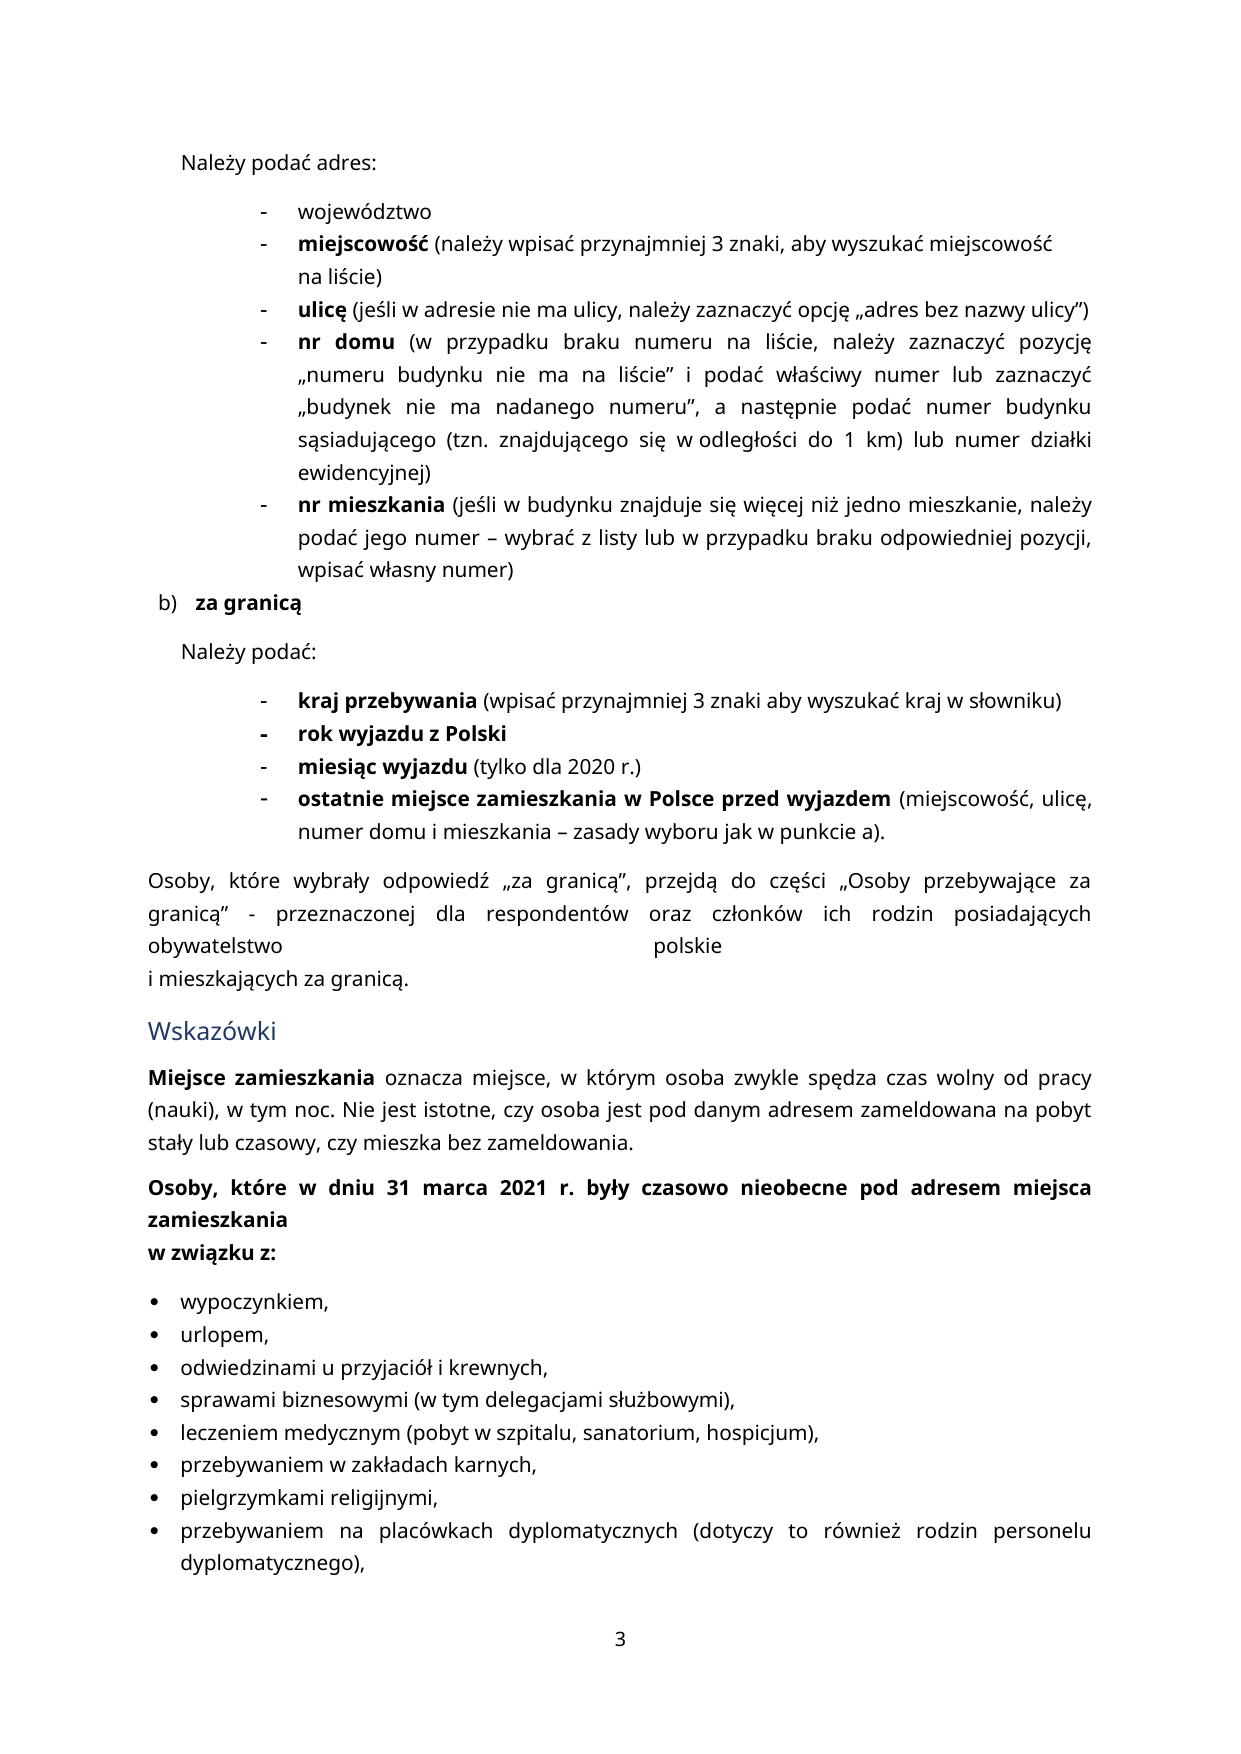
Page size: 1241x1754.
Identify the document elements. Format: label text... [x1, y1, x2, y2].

list urlopem, [151, 1320, 1093, 1348]
text Miejsce zamieszkania oznacza miejsce, w którym osoba zwykle spędza czas wolny od pracy (nauki), w tym noc. Nie jest istotne, czy osoba jest pod danym adresem zameldowana na pobyt stały lub czasowy, czy mieszka bez zameldowania. [148, 1063, 1093, 1156]
list wypoczynkiem, [151, 1287, 1093, 1316]
list ulicę (jeśli w adresie nie ma ulicy, należy zaznaczyć opcję „adres bez nazwy ulicy”) [260, 295, 1093, 323]
list odwiedzinami u przyjaciół i krewnych, [151, 1353, 1093, 1381]
text Należy podać: [181, 637, 1093, 666]
list sprawami biznesowymi (w tym delegacjami służbowymi), [151, 1385, 1093, 1414]
list przebywaniem na placówkach dyplomatycznych (dotyczy to również rodzin personelu dyplomatycznego), [151, 1516, 1093, 1577]
subtitle Wskazówki [148, 1013, 1093, 1047]
list miesiąc wyjazdu (tylko dla 2020 r.) [260, 752, 1093, 780]
list przebywaniem w zakładach karnych, [151, 1451, 1093, 1479]
text Osoby, które wybrały odpowiedź „za granicą”, przejdą do części „Osoby przebywające za granicą” - przeznaczonej dla respondentów oraz członków ich rodzin posiadających obywatelstwo polskie i mieszkających za granicą. [148, 866, 1093, 993]
list za granicą [158, 588, 1093, 617]
list rok wyjazdu z Polski [260, 719, 1093, 748]
list pielgrzymkami religijnymi, [151, 1483, 1093, 1512]
text Należy podać adres: [181, 148, 1093, 176]
list województwo [260, 197, 1093, 225]
list leczeniem medycznym (pobyt w szpitalu, sanatorium, hospicjum), [151, 1418, 1093, 1446]
list ostatnie miejsce zamieszkania w Polsce przed wyjazdem (miejscowość, ulicę, numer domu i mieszkania – zasady wyboru jak w punkcie a). [260, 784, 1093, 846]
list nr domu (w przypadku braku numeru na liście, należy zaznaczyć pozycję „numeru budynku nie ma na liście” i podać właściwy numer lub zaznaczyć „budynek nie ma nadanego numeru”, a następnie podać numer budynku sąsiadującego (tzn. znajdującego się w odległości do 1 km) lub numer działki ewidencyjnej) [260, 327, 1093, 486]
text Osoby, które w dniu 31 marca 2021 r. były czasowo nieobecne pod adresem miejsca zamieszkania w związku z: [148, 1173, 1093, 1267]
list miejscowość (należy wpisać przynajmniej 3 znaki, aby wyszukać miejscowość na liście) [260, 229, 1093, 291]
list kraj przebywania (wpisać przynajmniej 3 znaki aby wyszukać kraj w słowniku) [260, 687, 1093, 715]
list nr mieszkania (jeśli w budynku znajduje się więcej niż jedno mieszkanie, należy podać jego numer – wybrać z listy lub w przypadku braku odpowiedniej pozycji, wpisać własny numer) [260, 490, 1093, 584]
